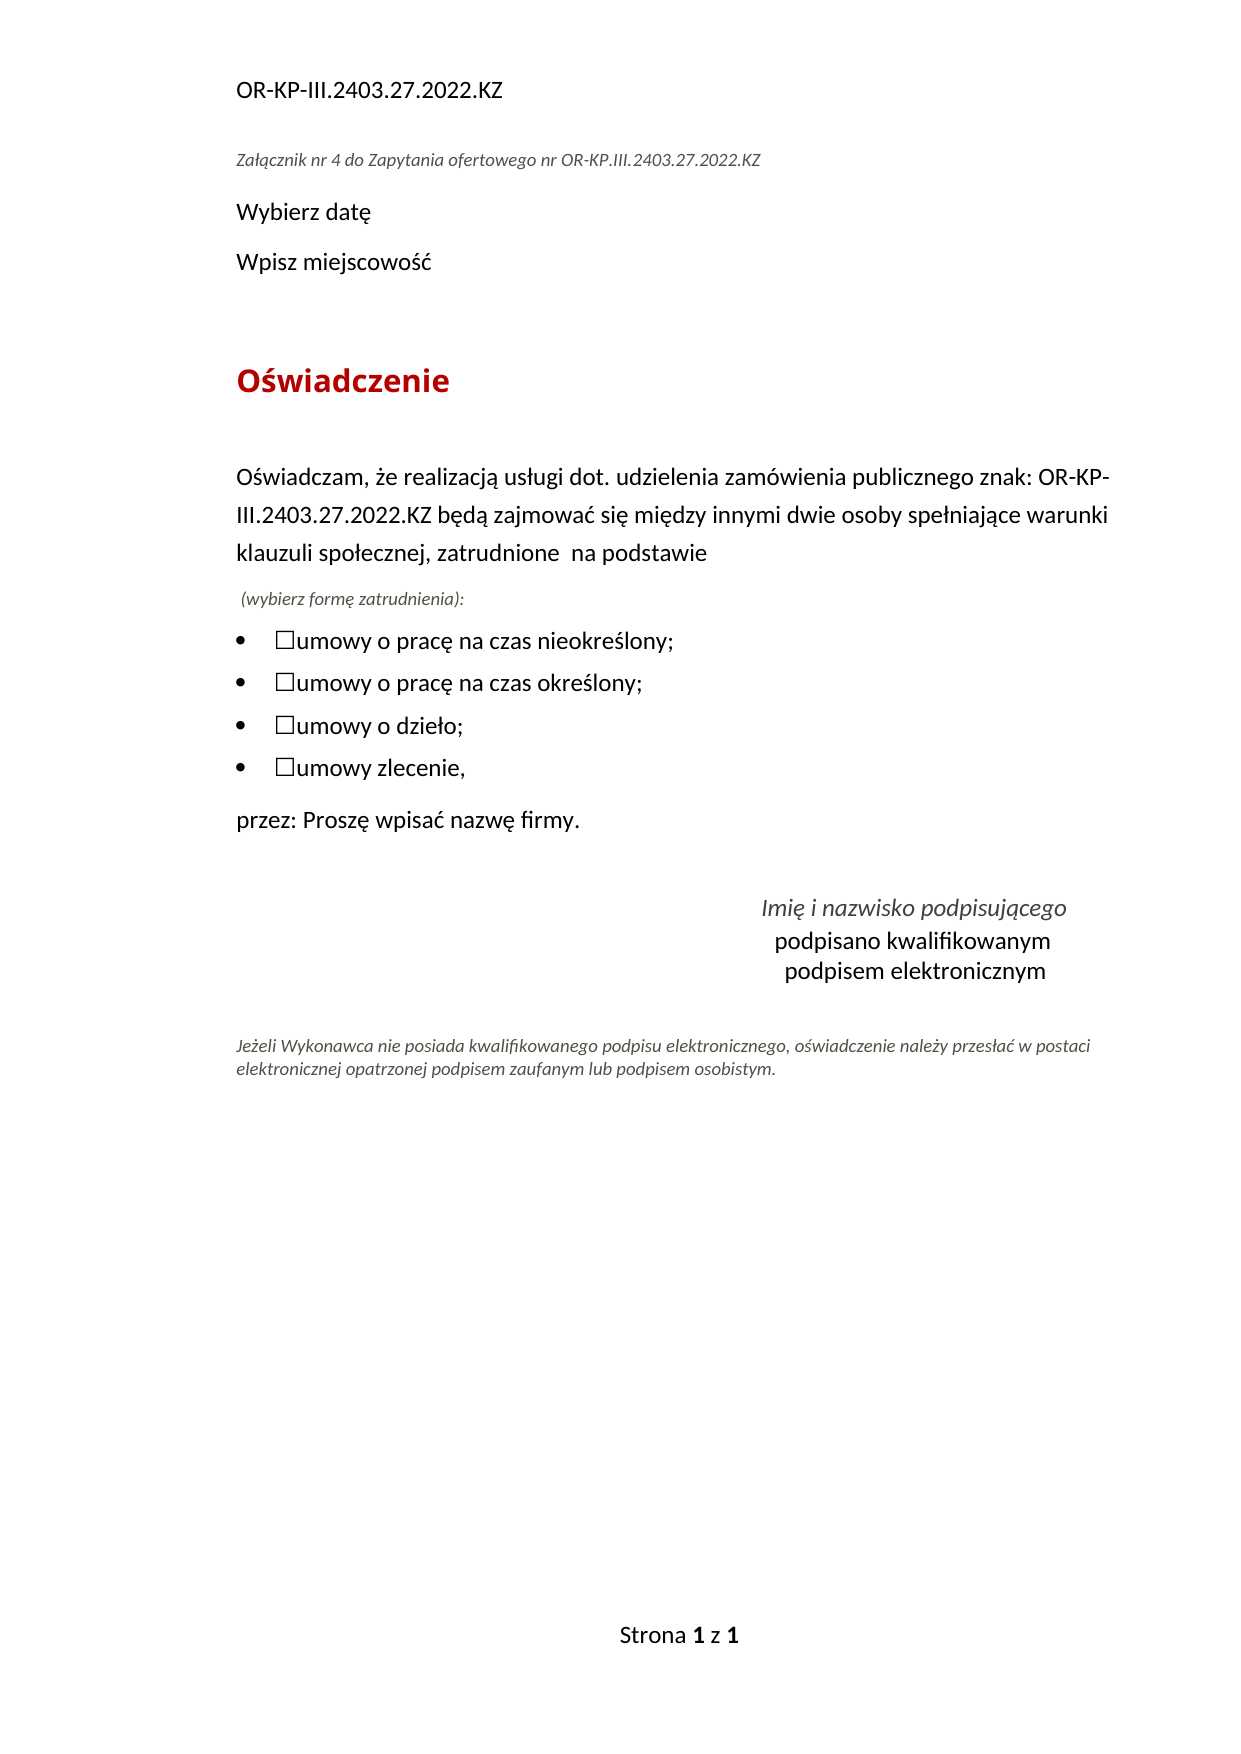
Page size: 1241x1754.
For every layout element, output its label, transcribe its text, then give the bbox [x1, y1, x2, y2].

subtitle Oświadczenie [236, 359, 1122, 401]
text przez: [236, 804, 1122, 835]
text Załącznik nr 4 do Zapytania ofertowego nr OR-KP.III. [236, 148, 1122, 171]
text podpisano kwalifikowanym podpisem elektronicznym [709, 925, 1122, 986]
list umowy o pracę na czas określony; [236, 665, 1122, 699]
text Jeżeli Wykonawca nie posiada kwalifikowanego podpisu elektronicznego, oświadczenie należy przesłać w postaci elektronicznej opatrzonej podpisem zaufanym lub podpisem osobistym. [236, 1034, 1122, 1080]
text Oświadczam, że realizacją usługi dot. udzielenia zamówienia publicznego znak: OR-KP-III.2403.27.2022.KZ będą zajmować się między innymi dwie osoby spełniające warunki klauzuli społecznej, zatrudnione na podstawie [236, 462, 1122, 568]
list umowy o pracę na czas nieokreślony; [236, 623, 1122, 657]
text (wybierz formę zatrudnienia): [236, 587, 1122, 610]
list umowy o dzieło; [236, 707, 1122, 741]
list umowy zlecenie, [236, 749, 1122, 783]
